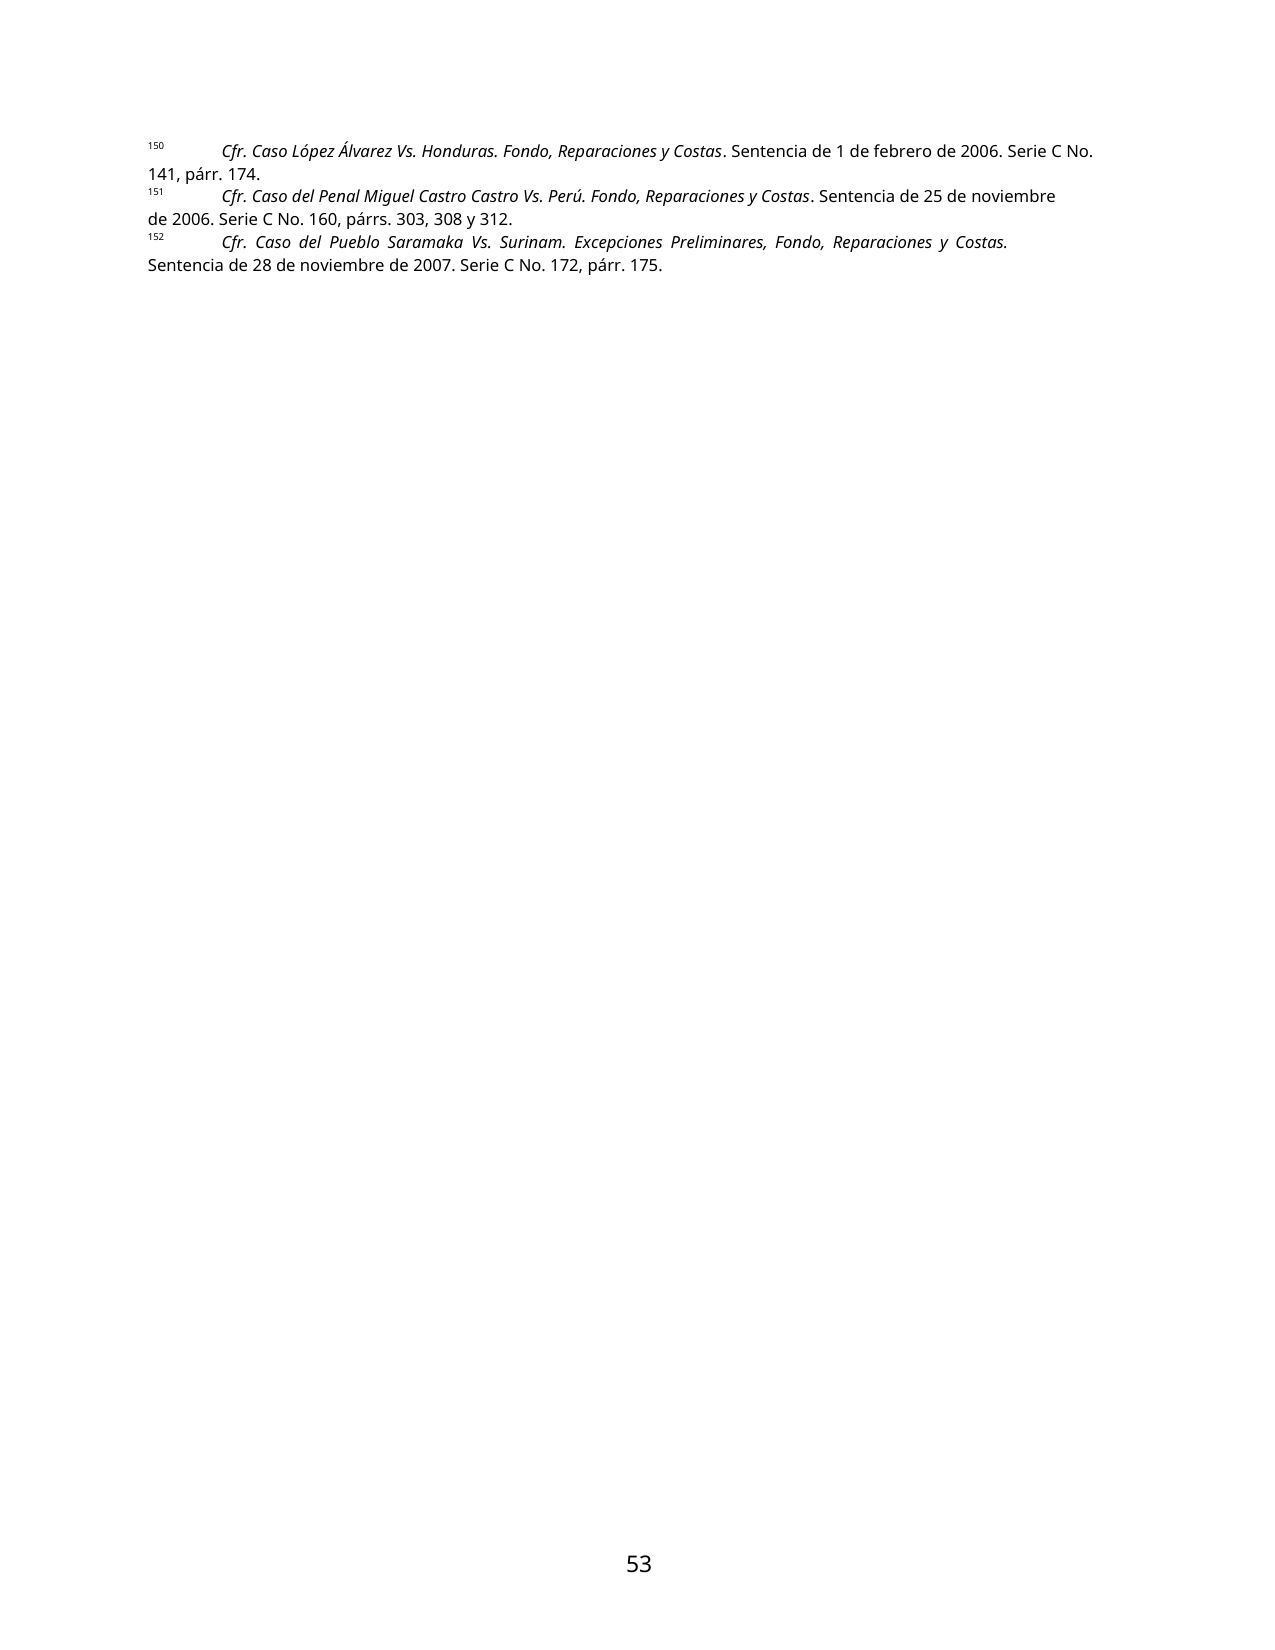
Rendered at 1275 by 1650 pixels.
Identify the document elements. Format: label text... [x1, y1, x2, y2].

text 151 Cfr. Caso del Penal Miguel Castro Castro Vs. Perú. Fondo, Reparaciones y Costas. Sentencia de 25 de noviembre de 2006. Serie C No. 160, párrs. 303, 308 y 312. [148, 185, 1073, 230]
text Sentencia de 28 de noviembre de 2007. Serie C No. 172, párr. 175. [148, 253, 1158, 276]
text 152 Cfr. Caso del Pueblo Saramaka Vs. Surinam. Excepciones Preliminares, Fondo, Reparaciones y Costas. [148, 230, 1158, 253]
text 150 Cfr. Caso López Álvarez Vs. Honduras. Fondo, Reparaciones y Costas. Sentencia de 1 de febrero de 2006. Serie C No. 141, párr. 174. [148, 139, 1112, 185]
